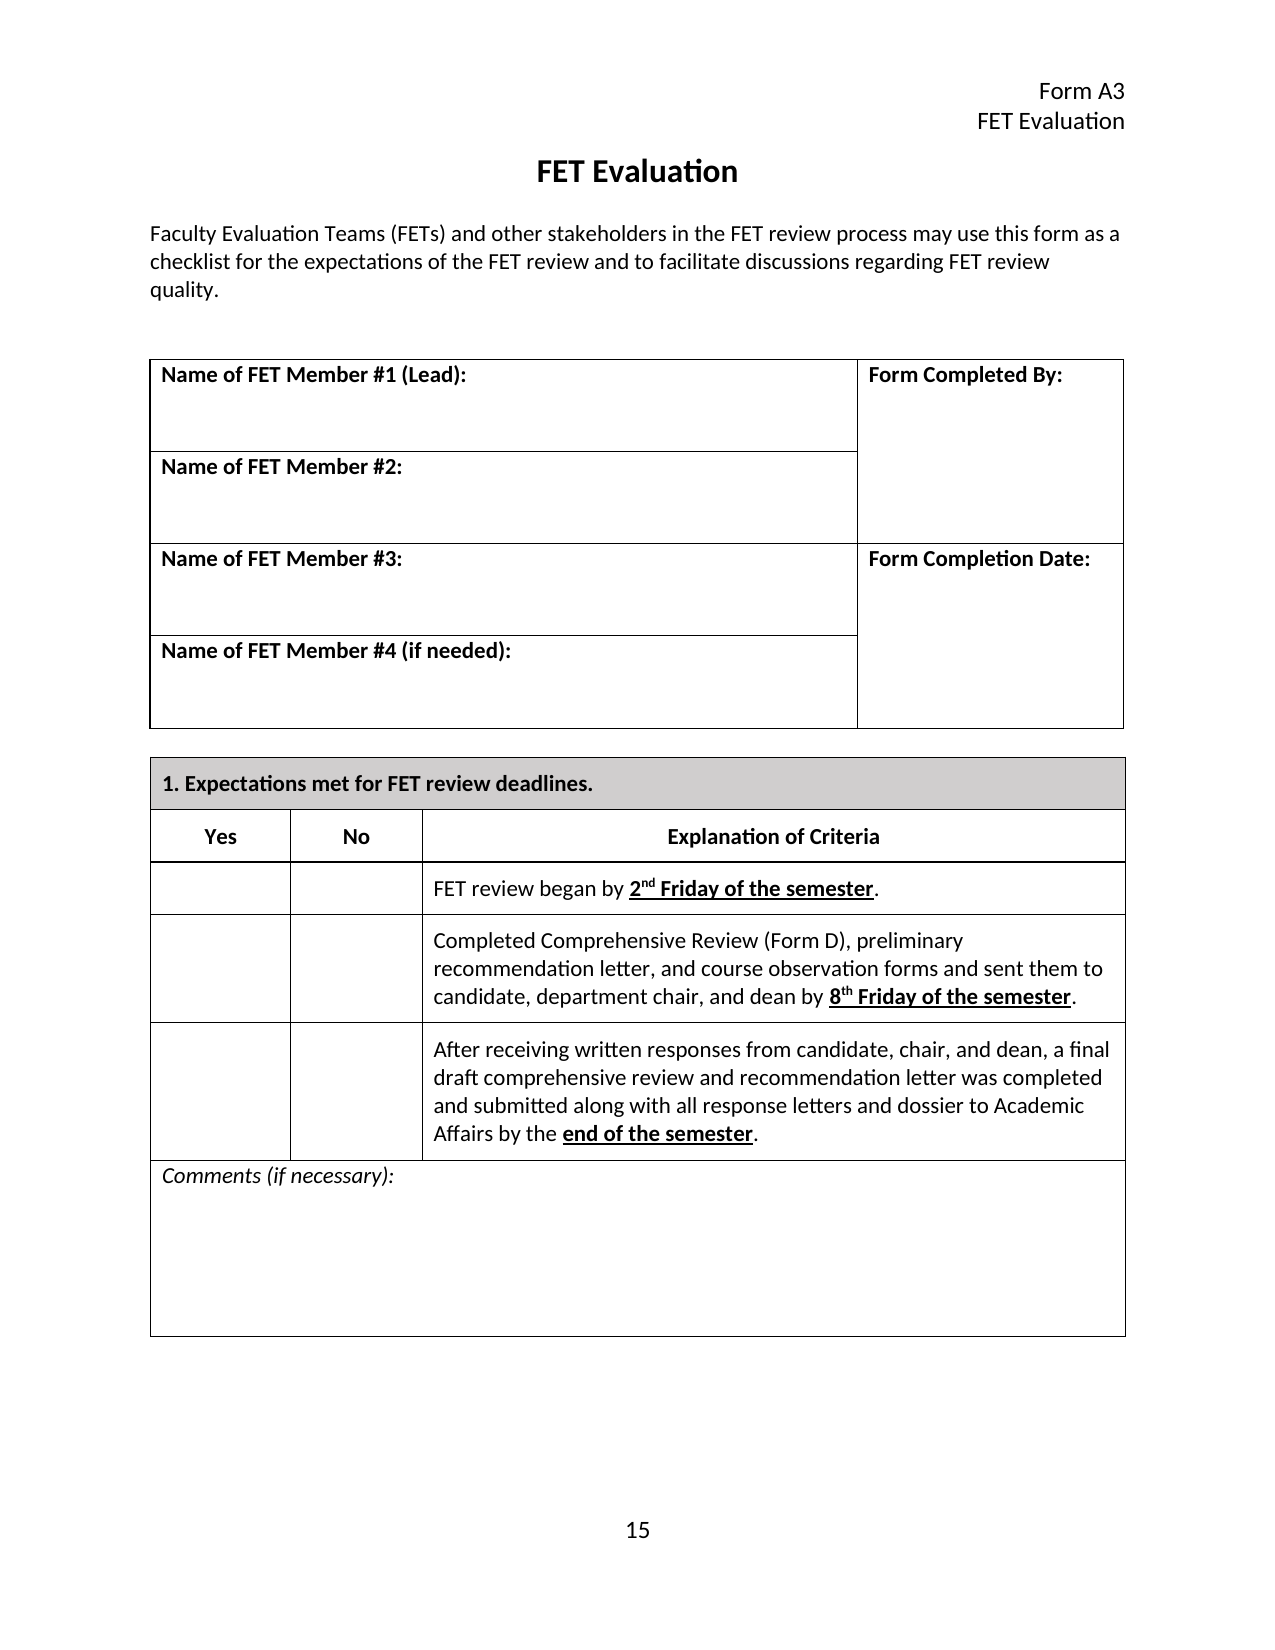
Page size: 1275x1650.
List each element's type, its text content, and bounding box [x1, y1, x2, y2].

table_cell [151, 915, 290, 1022]
table_cell [151, 863, 290, 914]
text FET Evaluation [150, 150, 1125, 191]
table_header 1. Expectations met for FET review deadlines. [151, 758, 1125, 809]
text Faculty Evaluation Teams (FETs) and other stakeholders in the FET review process may use this form as a checklist for the expectations of the FET review and to facilitate discussions regarding FET review quality. [150, 219, 1125, 303]
table_cell Comments (if necessary): [151, 1161, 1125, 1336]
table_cell Form Completion Date: [858, 544, 1123, 728]
table_cell FET review began by 2nd Friday of the semester. [423, 863, 1125, 914]
table_cell [291, 915, 422, 1022]
table_header Form Completed By: [858, 360, 1123, 543]
table_cell Explanation of Criteria [423, 810, 1125, 861]
table_cell Yes [151, 810, 290, 861]
table_cell Name of FET Member #4 (if needed): [151, 636, 857, 728]
table_cell [291, 863, 422, 914]
table_cell Name of FET Member #2: [151, 452, 857, 543]
table_cell No [291, 810, 422, 861]
table_cell [291, 1023, 422, 1160]
table_cell After receiving written responses from candidate, chair, and dean, a final draft comprehensive review and recommendation letter was completed and submitted along with all response letters and dossier to Academic Affairs by the end of the semester. [423, 1023, 1125, 1160]
table_header Name of FET Member #1 (Lead): [151, 360, 857, 451]
table_cell [151, 1023, 290, 1160]
table_cell Name of FET Member #3: [151, 544, 857, 635]
table_cell Completed Comprehensive Review (Form D), preliminary recommendation letter, and course observation forms and sent them to candidate, department chair, and dean by 8th Friday of the semester. [423, 915, 1125, 1022]
